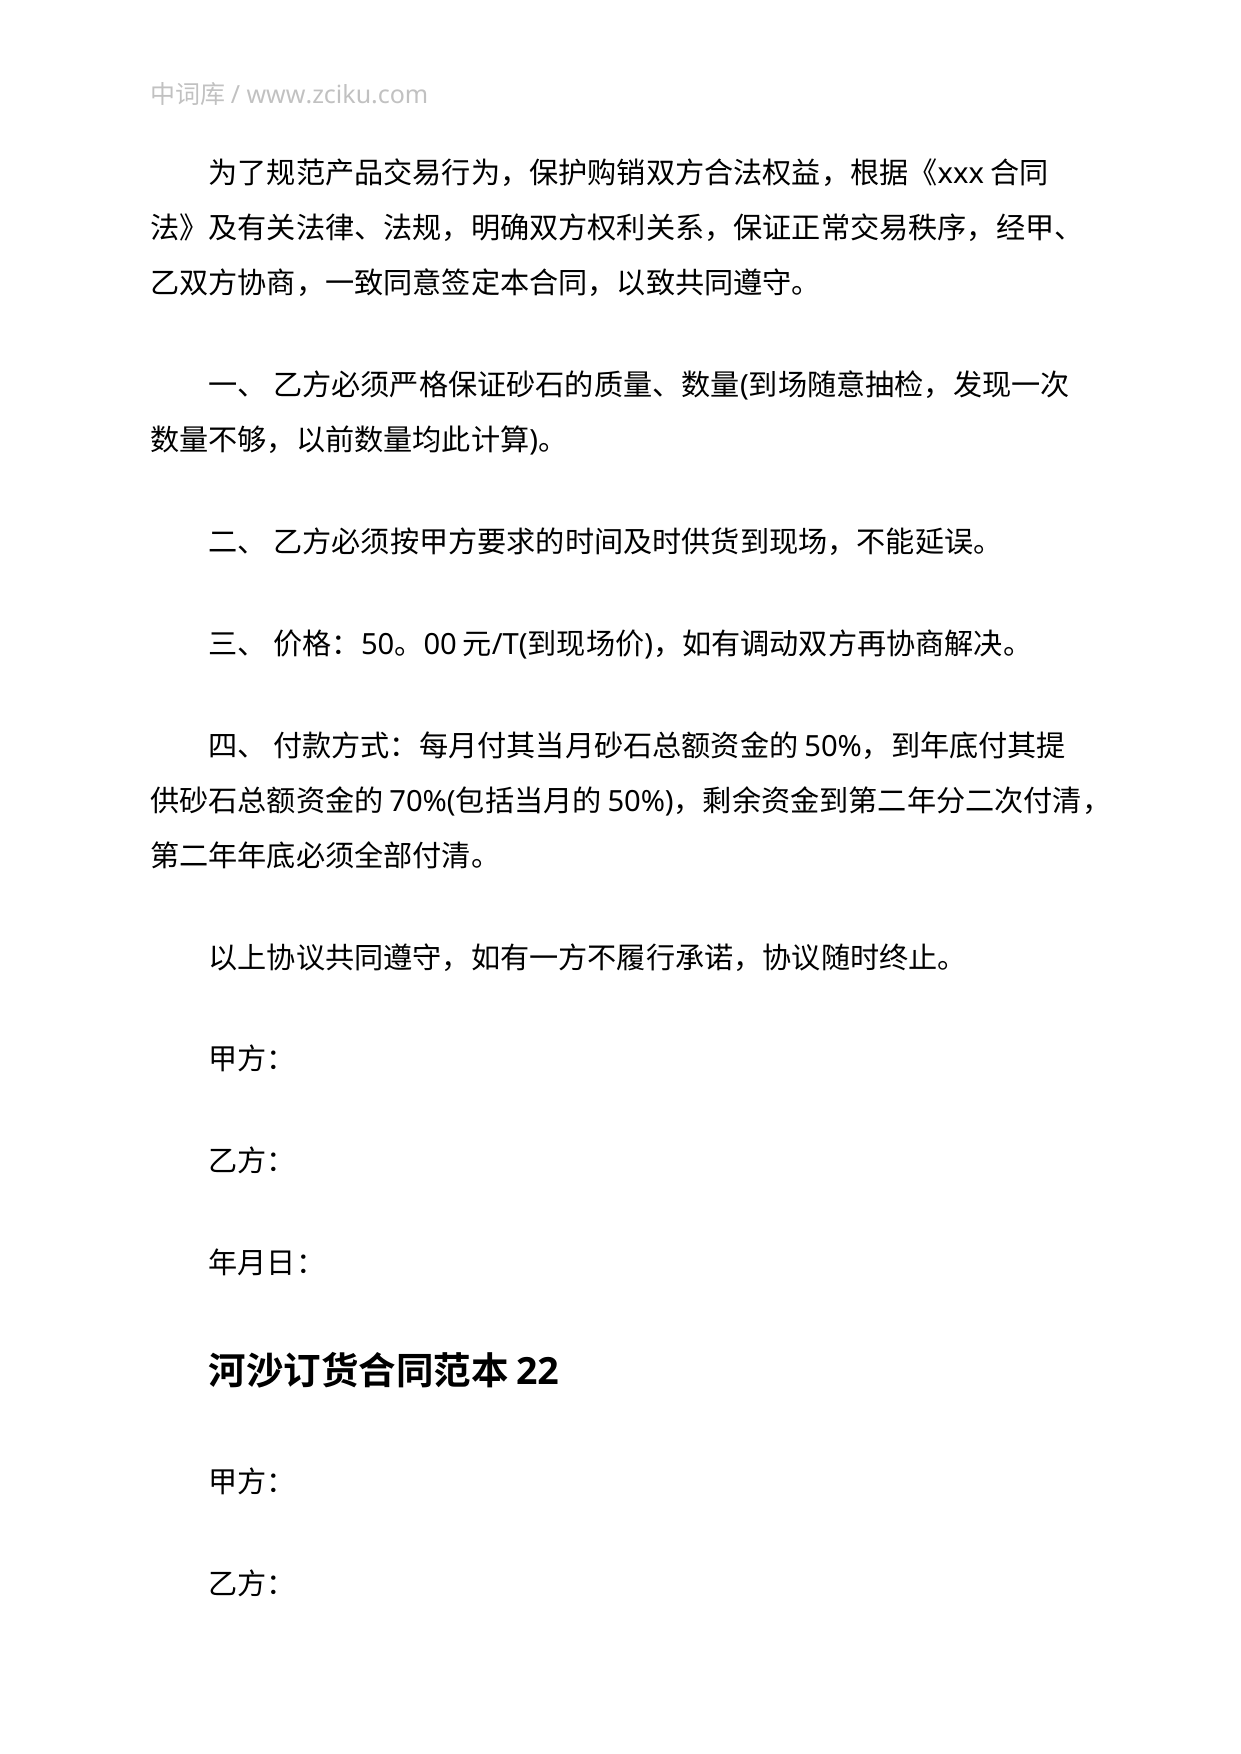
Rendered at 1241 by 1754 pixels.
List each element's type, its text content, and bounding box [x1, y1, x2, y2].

text 乙方： [150, 1138, 1090, 1180]
text 甲方： [150, 1459, 1090, 1501]
text 甲方： [150, 1036, 1090, 1078]
text 年月日： [150, 1239, 1090, 1282]
text 为了规范产品交易行为，保护购销双方合法权益，根据《xxx合同法》及有关法律、法规，明确双方权利关系，保证正常交易秩序，经甲、乙双方协商，一致同意签定本合同，以致共同遵守。 [150, 150, 1090, 302]
text 乙方： [150, 1561, 1090, 1603]
text 四、 付款方式：每月付其当月砂石总额资金的50%，到年底付其提供砂石总额资金的70%(包括当月的50%)，剩余资金到第二年分二次付清，第二年年底必须全部付清。 [150, 722, 1090, 875]
text 二、 乙方必须按甲方要求的时间及时供货到现场，不能延误。 [150, 519, 1090, 561]
text 河沙订货合同范本22 [150, 1341, 1090, 1396]
text 一、 乙方必须严格保证砂石的质量、数量(到场随意抽检，发现一次数量不够，以前数量均此计算)。 [150, 362, 1090, 459]
text 三、 价格：50。00元/T(到现场价)，如有调动双方再协商解决。 [150, 620, 1090, 663]
text 以上协议共同遵守，如有一方不履行承诺，协议随时终止。 [150, 934, 1090, 976]
